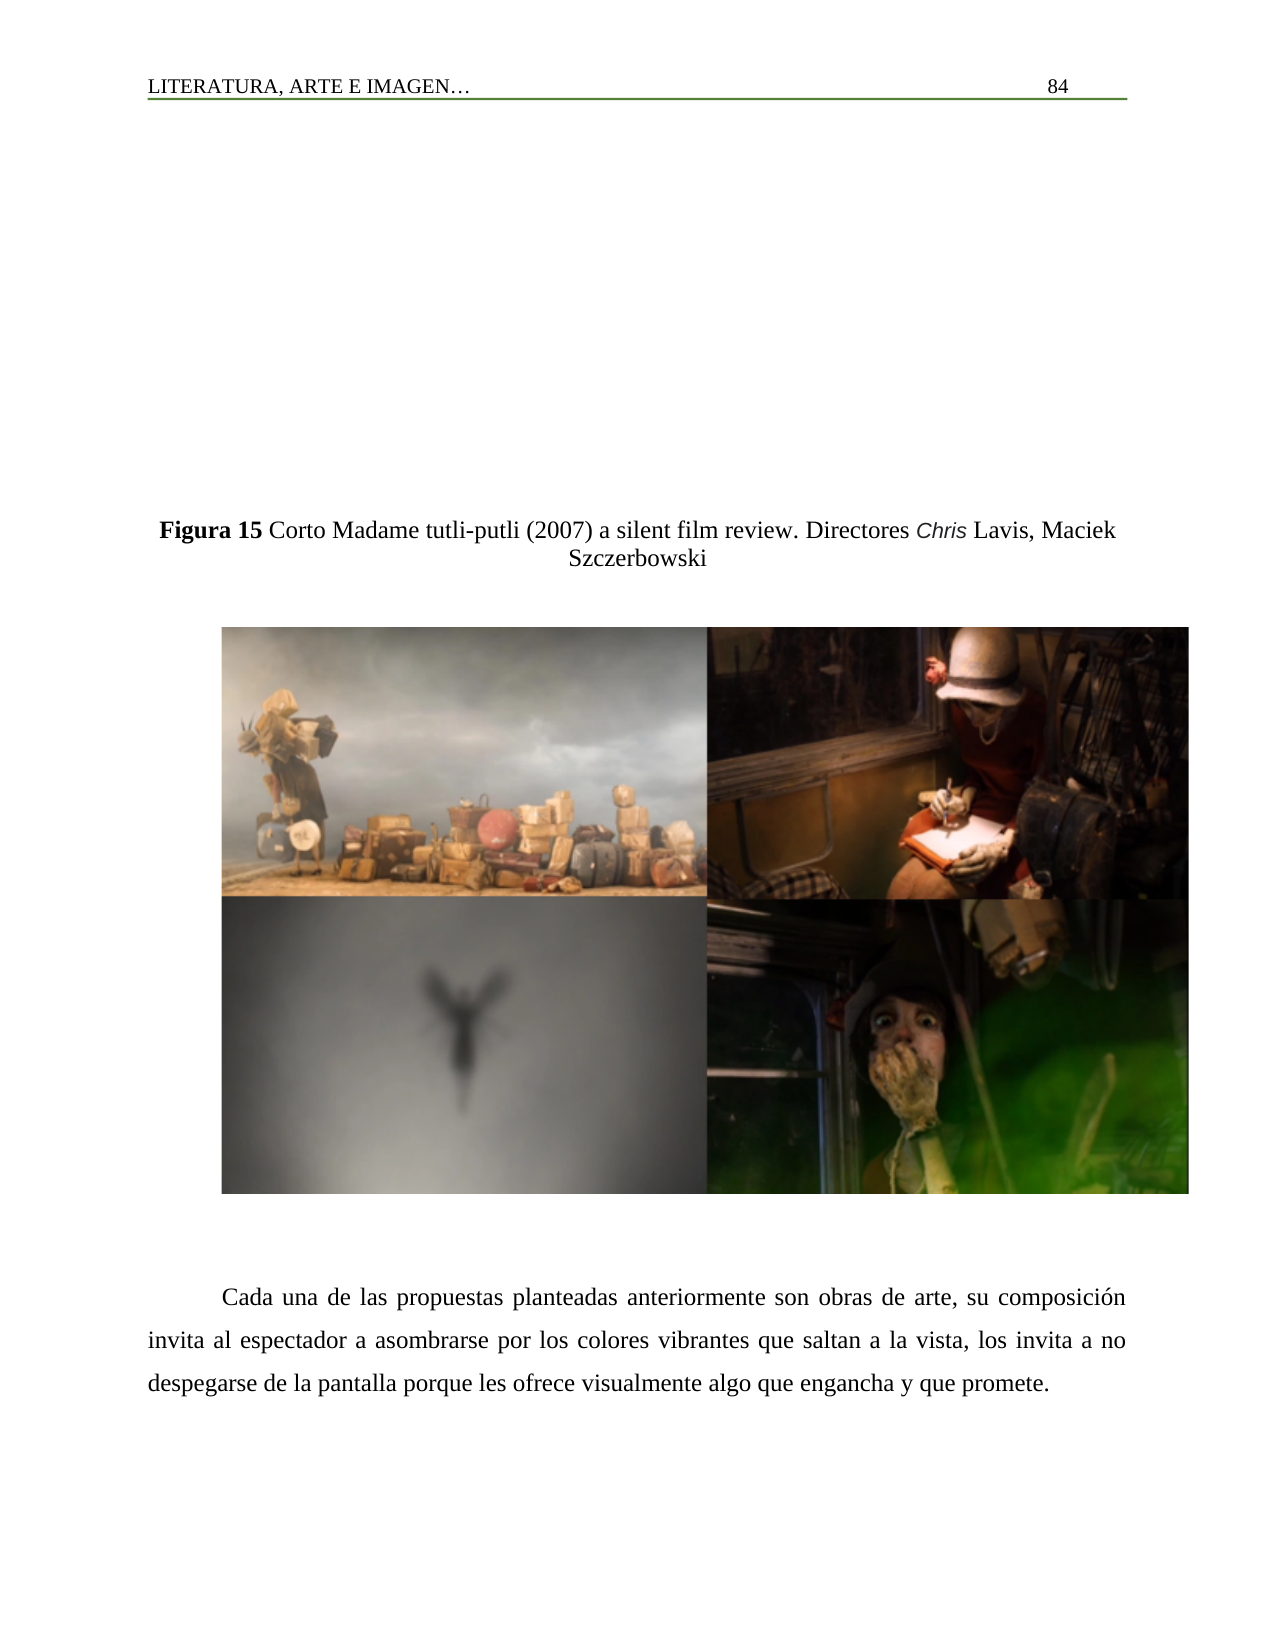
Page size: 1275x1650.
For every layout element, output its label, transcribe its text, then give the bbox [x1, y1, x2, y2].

text Figura 15 Corto Madame tutli-putli (2007) a silent film review. Directores Chris Lavis, Maciek Szczerbowski [148, 515, 1127, 572]
text Cada una de las propuestas planteadas anteriormente son obras de arte, su composición invita al espectador a asombrarse por los colores vibrantes que saltan a la vista, los invita a no despegarse de la pantalla porque les ofrece visualmente algo que engancha y que promete. [148, 1282, 1127, 1397]
picture [221, 627, 1189, 1194]
